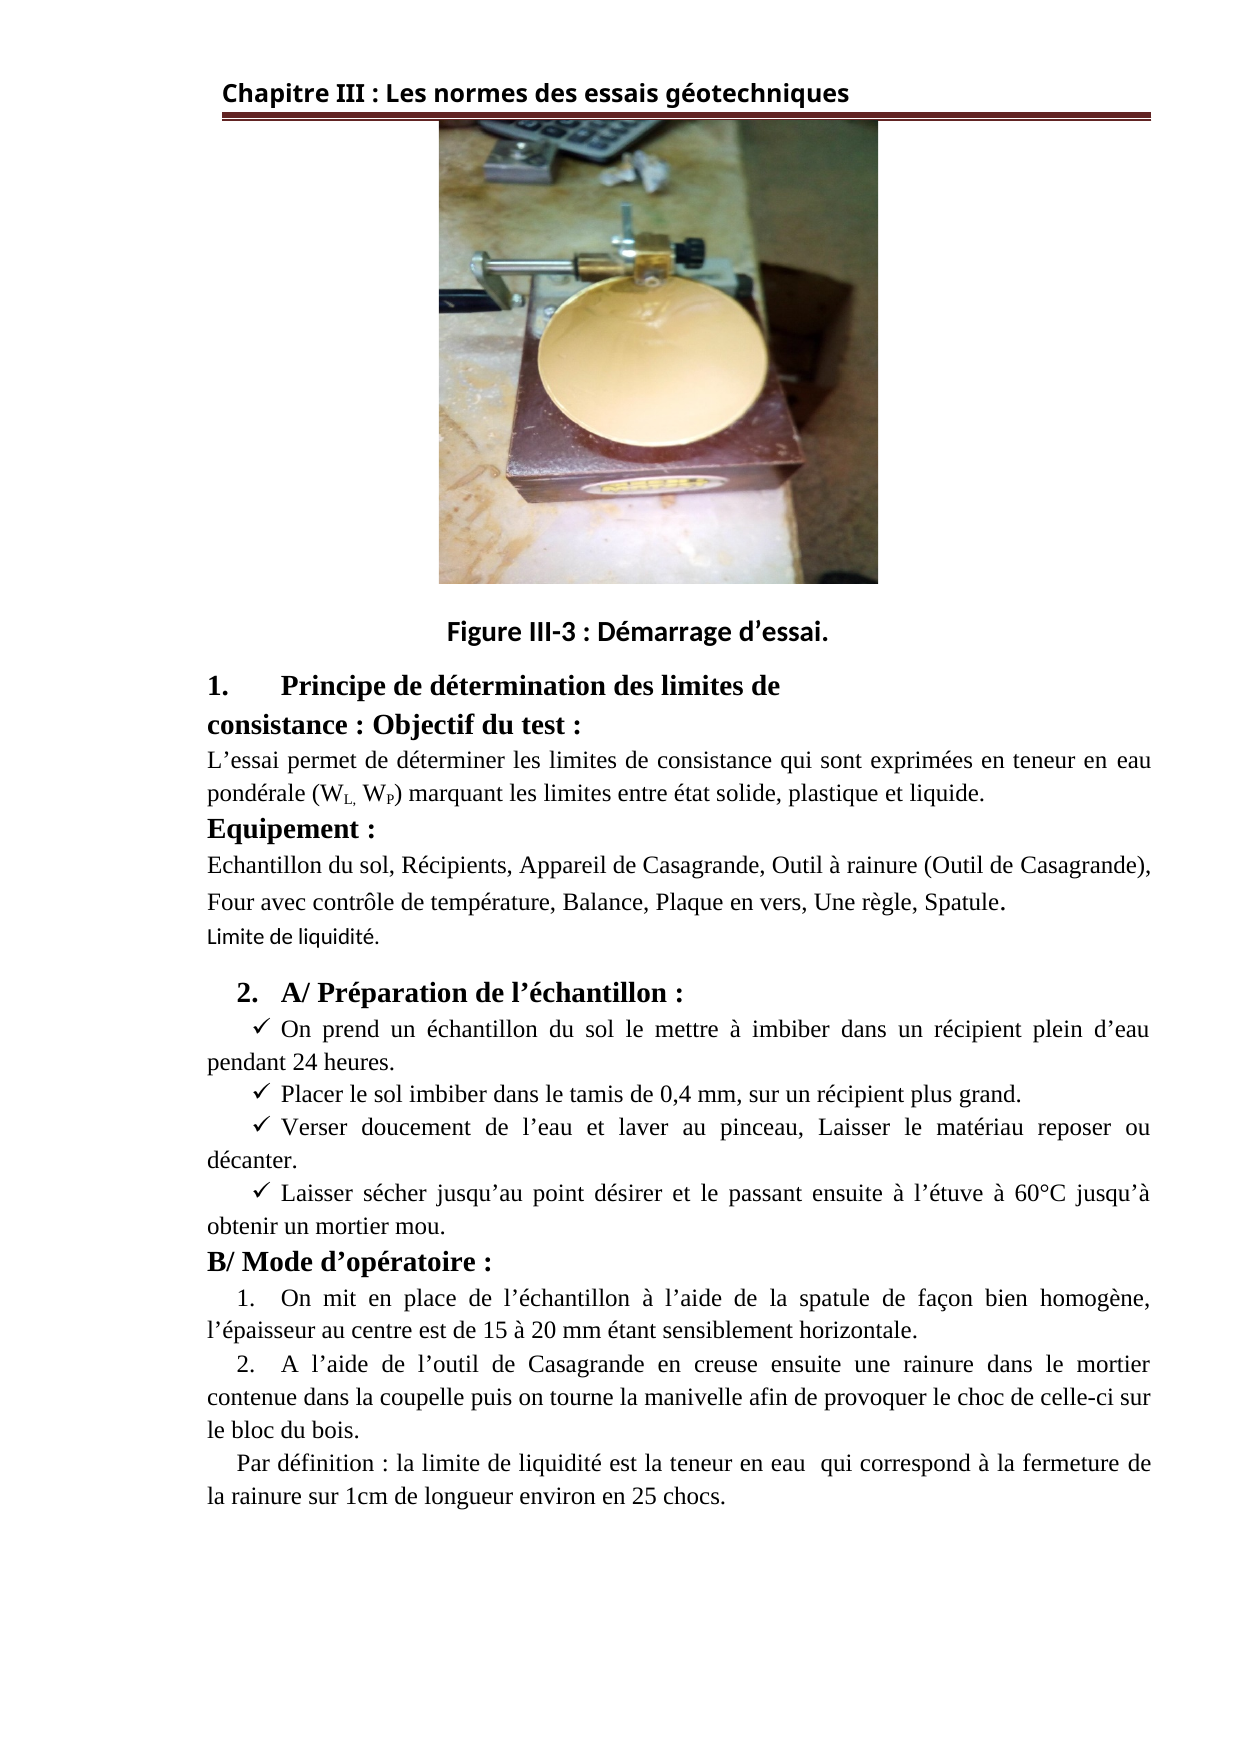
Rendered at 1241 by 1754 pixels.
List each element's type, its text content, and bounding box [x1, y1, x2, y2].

text L’essai permet de déterminer les limites de consistance qui sont exprimées en teneur en eau pondérale (WL, WP) marquant les limites entre état solide, plastique et liquide. [207, 746, 1151, 807]
subtitle Equipement : [207, 812, 1151, 845]
list Placer le sol imbiber dans le tamis de 0,4 mm, sur un récipient plus grand. [207, 1080, 1151, 1108]
text Echantillon du sol, Récipients, Appareil de Casagrande, Outil à rainure (Outil de Casagrande), Four avec contrôle de température, Balance, Plaque en vers, Une règle, Spatule. [207, 850, 1151, 917]
text Figure III-3 : Démarrage d’essai. [207, 617, 990, 648]
picture [437, 120, 878, 582]
subtitle B/ Mode d’opératoire : [207, 1244, 1151, 1278]
text Par définition : la limite de liquidité est la teneur en eau qui correspond à la fermeture de la rainure sur 1cm de longueur environ en 25 chocs. [207, 1448, 1151, 1509]
subtitle A/ Préparation de l’échantillon : [207, 975, 1151, 1009]
list Verser doucement de l’eau et laver au pinceau, Laisser le matériau reposer ou décanter. [207, 1112, 1151, 1174]
list Principe de détermination des limites de consistance : Objectif du test : [207, 668, 823, 741]
text Limite de liquidité. [207, 922, 1151, 950]
list On mit en place de l’échantillon à l’aide de la spatule de façon bien homogène, l’épaisseur au centre est de 15 à 20 mm étant sensiblement horizontale. [207, 1283, 1151, 1344]
list A l’aide de l’outil de Casagrande en creuse ensuite une rainure dans le mortier contenue dans la coupelle puis on tourne la manivelle afin de provoquer le choc de celle-ci sur le bloc du bois. [207, 1349, 1151, 1443]
list Laisser sécher jusqu’au point désirer et le passant ensuite à l’étuve à 60°C jusqu’à obtenir un mortier mou. [207, 1178, 1151, 1240]
list On prend un échantillon du sol le mettre à imbiber dans un récipient plein d’eau pendant 24 heures. [207, 1014, 1151, 1075]
